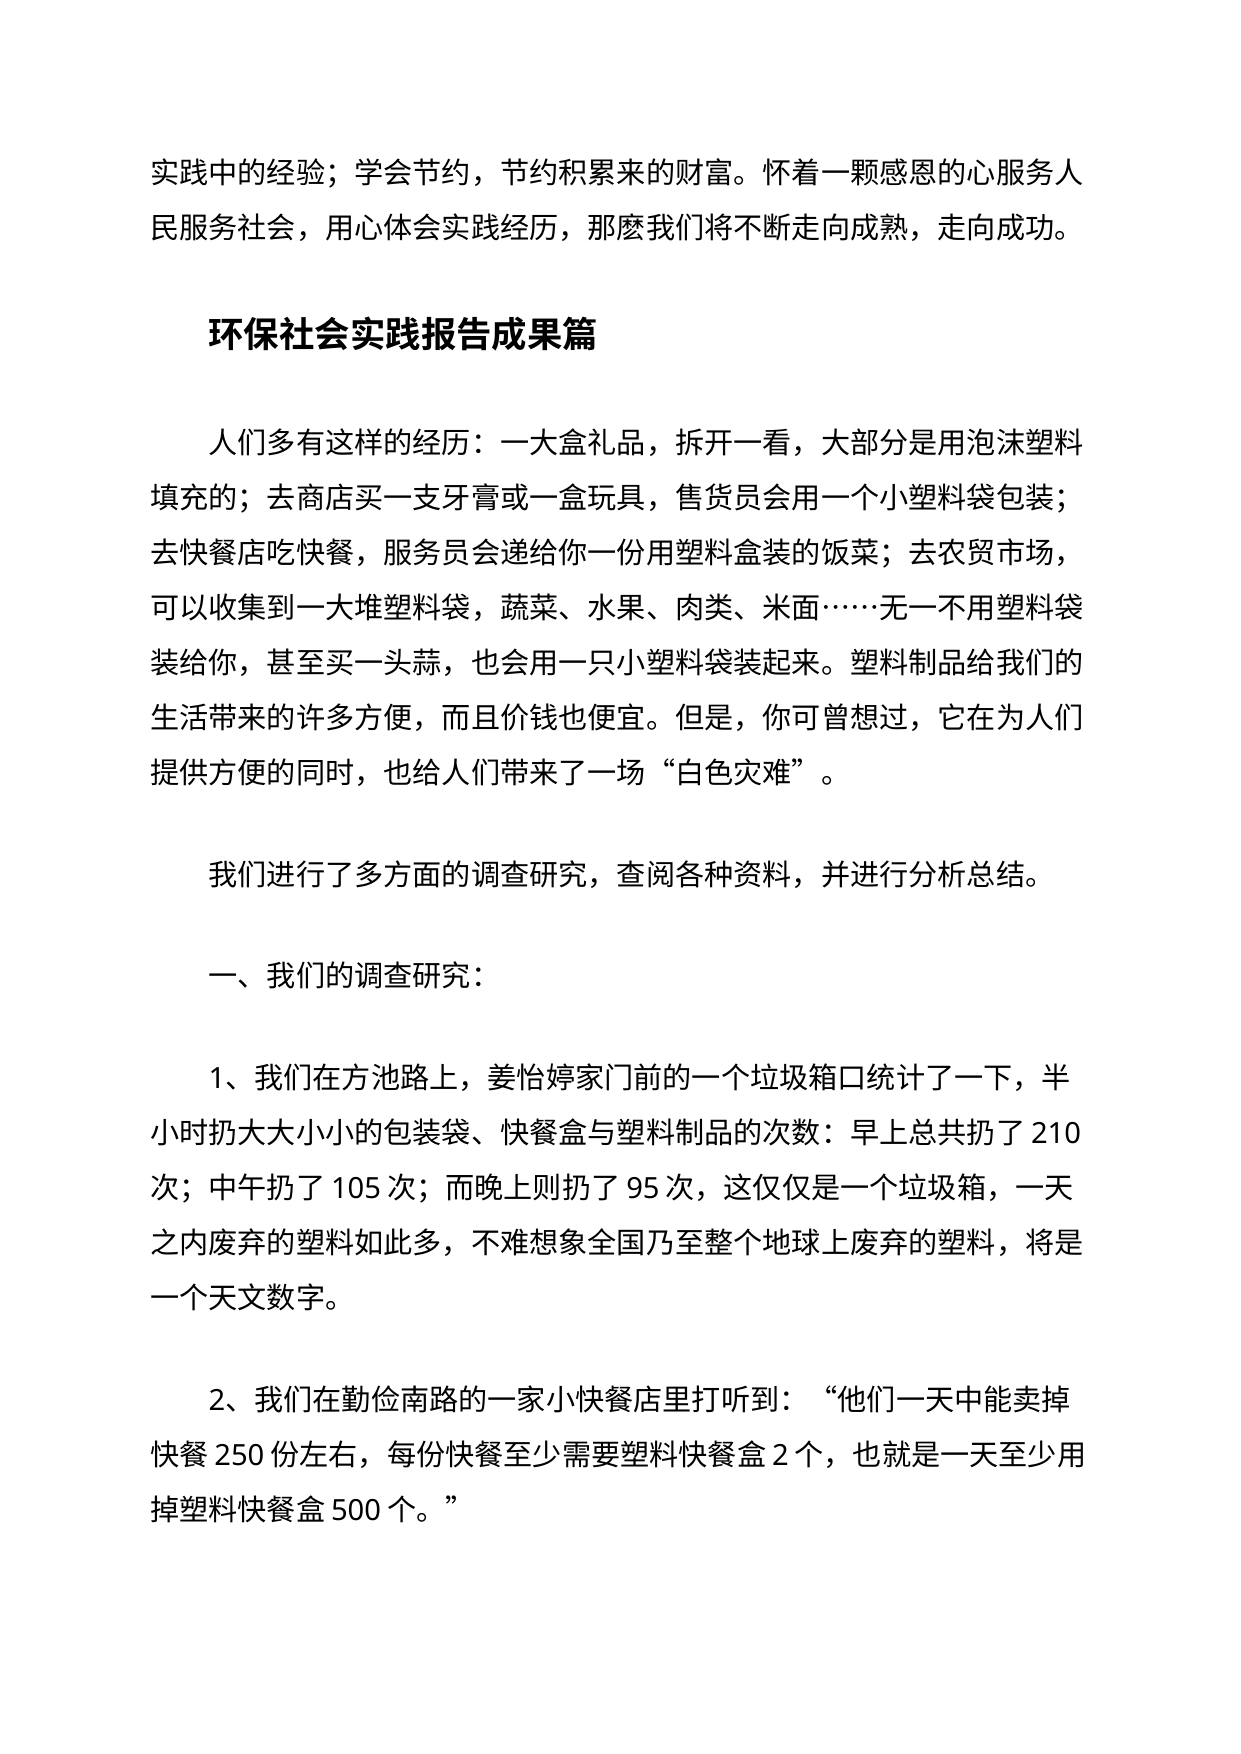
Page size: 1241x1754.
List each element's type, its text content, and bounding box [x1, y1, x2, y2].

text 一、我们的调查研究： [150, 953, 1090, 995]
text 环保社会实践报告成果篇 [150, 307, 1090, 358]
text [150, 150, 1090, 247]
text 2、我们在勤俭南路的一家小快餐店里打听到：“他们一天中能卖掉快餐250份左右，每份快餐至少需要塑料快餐盒2个，也就是一天至少用掉塑料快餐盒500个。” [150, 1376, 1090, 1529]
text 1、我们在方池路上，姜怡婷家门前的一个垃圾箱口统计了一下，半小时扔大大小小的包装袋、快餐盒与塑料制品的次数：早上总共扔了210次；中午扔了105次；而晚上则扔了95次，这仅仅是一个垃圾箱，一天之内废弃的塑料如此多，不难想象全国乃至整个地球上废弃的塑料，将是一个天文数字。 [150, 1055, 1090, 1317]
text 人们多有这样的经历：一大盒礼品，拆开一看，大部分是用泡沫塑料填充的；去商店买一支牙膏或一盒玩具，售货员会用一个小塑料袋包装；去快餐店吃快餐，服务员会递给你一份用塑料盒装的饭菜；去农贸市场，可以收集到一大堆塑料袋，蔬菜、水果、肉类、米面……无一不用塑料袋装给你，甚至买一头蒜，也会用一只小塑料袋装起来。塑料制品给我们的生活带来的许多方便，而且价钱也便宜。但是，你可曾想过，它在为人们提供方便的同时，也给人们带来了一场“白色灾难”。 [150, 420, 1090, 792]
text 我们进行了多方面的调查研究，查阅各种资料，并进行分析总结。 [150, 851, 1090, 893]
